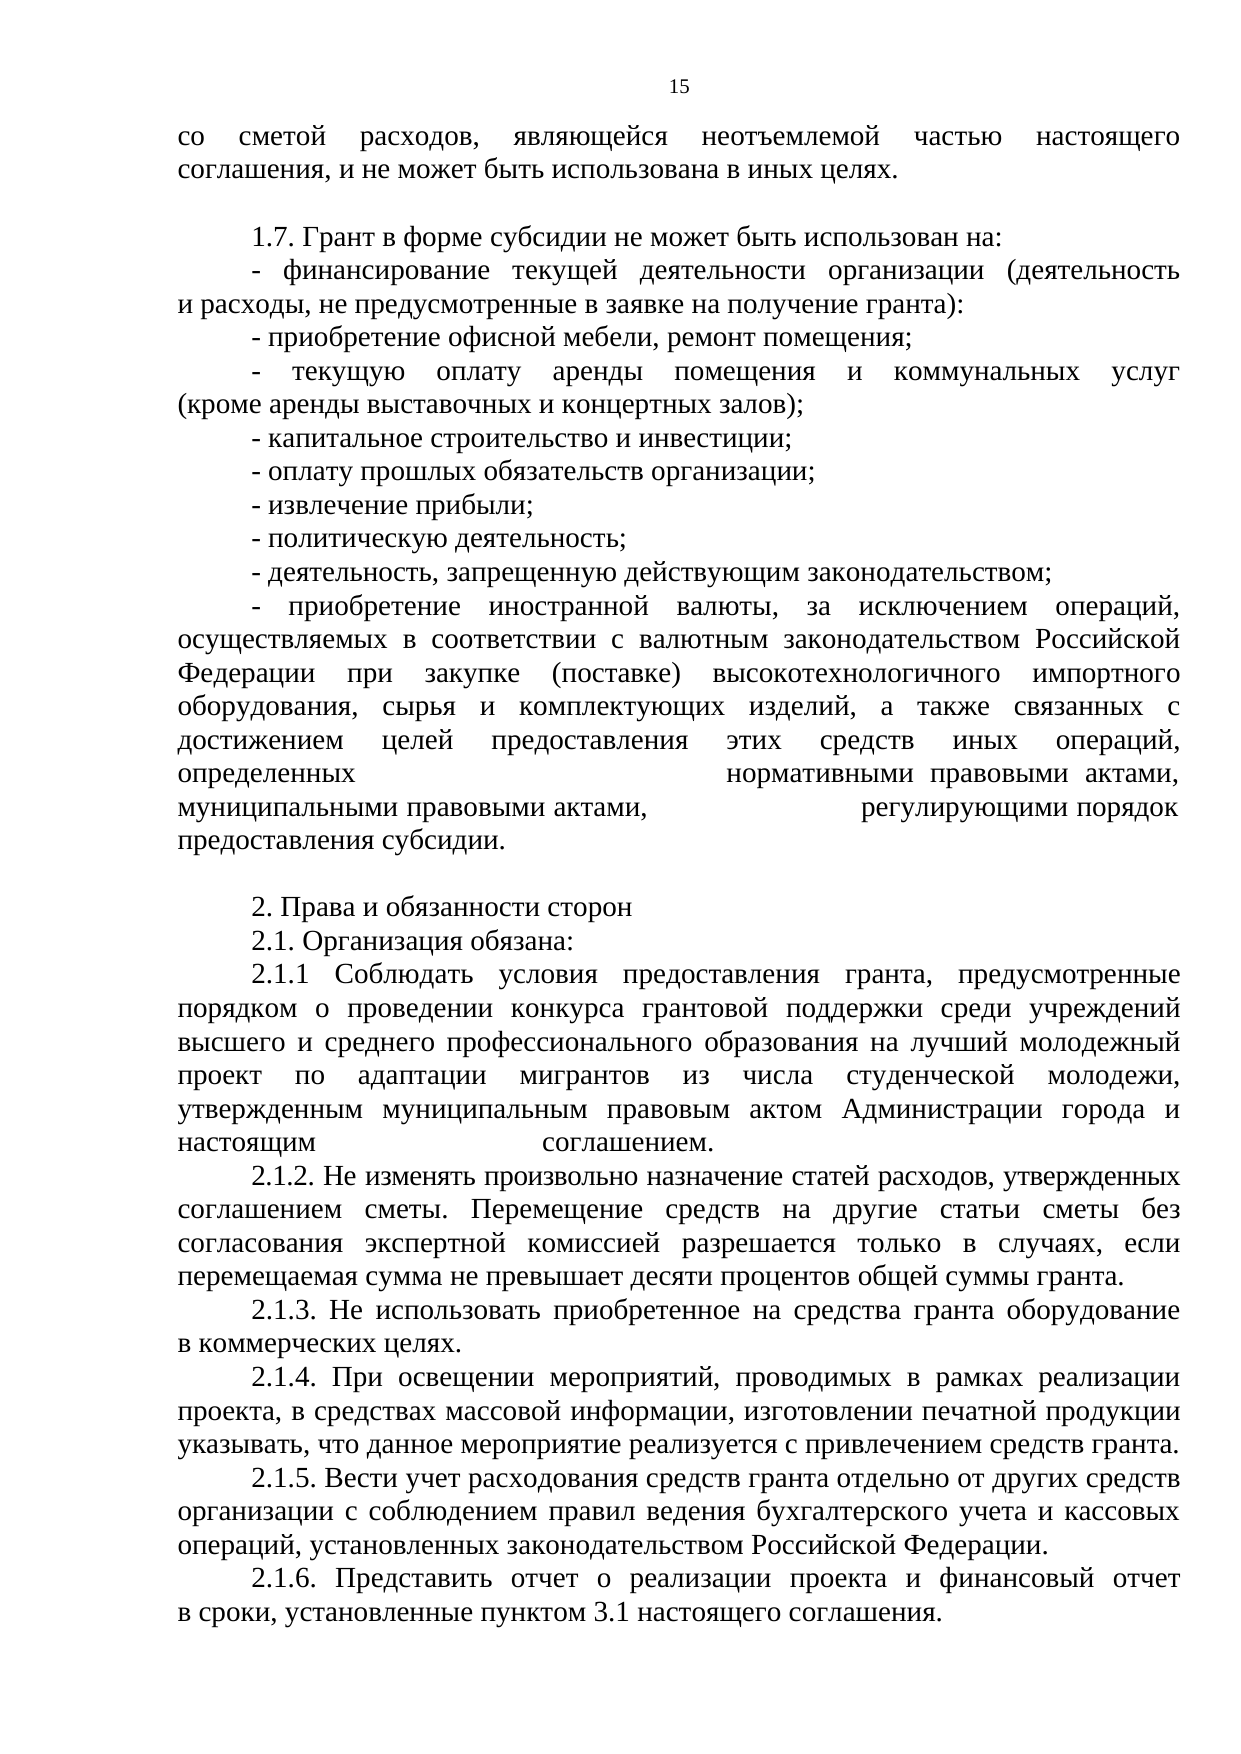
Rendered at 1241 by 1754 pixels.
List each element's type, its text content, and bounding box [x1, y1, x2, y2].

text 2.1.1 Соблюдать условия предоставления гранта, предусмотренные порядком о проведении конкурса грантовой поддержки среди учреждений высшего и среднего профессионального образования на лучший молодежный проект по адаптации мигрантов из числа студенческой молодежи, утвержденным муниципальным правовым актом Администрации города и настоящим соглашением. [177, 957, 1181, 1158]
text - извлечение прибыли; [177, 487, 1181, 521]
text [177, 118, 1181, 185]
text - оплату прошлых обязательств организации; [177, 453, 1181, 487]
text - текущую оплату аренды помещения и коммунальных услуг (кроме аренды выставочных и концертных залов); [177, 353, 1181, 420]
text 2.1. Организация обязана: [177, 923, 1181, 957]
text - политическую деятельность; [177, 521, 1181, 554]
text 2.1.2. Не изменять произвольно назначение статей расходов, утвержденных соглашением сметы. Перемещение средств на другие статьи сметы без согласования экспертной комиссией разрешается только в случаях, если перемещаемая сумма не превышает десяти процентов общей суммы гранта. [177, 1158, 1181, 1292]
text - финансирование текущей деятельности организации (деятельность и расходы, не предусмотренные в заявке на получение гранта): [177, 252, 1181, 319]
text - деятельность, запрещенную действующим законодательством; [177, 554, 1181, 588]
text 2. Права и обязанности сторон [177, 889, 1181, 923]
text - приобретение иностранной валюты, за исключением операций, осуществляемых в соответствии с валютным законодательством Российской Федерации при закупке (поставке) высокотехнологичного импортного оборудования, сырья и комплектующих изделий, а также связанных с достижением целей предоставления этих средств иных операций, определенных нормативными правовыми актами, муниципальными правовыми актами, регулирующими порядок предоставления субсидии. [177, 588, 1181, 856]
text - приобретение офисной мебели, ремонт помещения; [177, 319, 1181, 353]
text 2.1.4. При освещении мероприятий, проводимых в рамках реализации проекта, в средствах массовой информации, изготовлении печатной продукции указывать, что данное мероприятие реализуется с привлечением средств гранта. [177, 1359, 1181, 1460]
text 2.1.3. Не использовать приобретенное на средства гранта оборудование в коммерческих целях. [177, 1292, 1181, 1359]
text 2.1.6. Представить отчет о реализации проекта и финансовый отчет в сроки, установленные пунктом 3.1 настоящего соглашения. [177, 1560, 1181, 1627]
text 2.1.5. Вести учет расходования средств гранта отдельно от других средств организации с соблюдением правил ведения бухгалтерского учета и кассовых операций, установленных законодательством Российской Федерации. [177, 1460, 1181, 1560]
text - капитальное строительство и инвестиции; [177, 420, 1181, 453]
text 1.7. Грант в форме субсидии не может быть использован на: [177, 219, 1181, 252]
